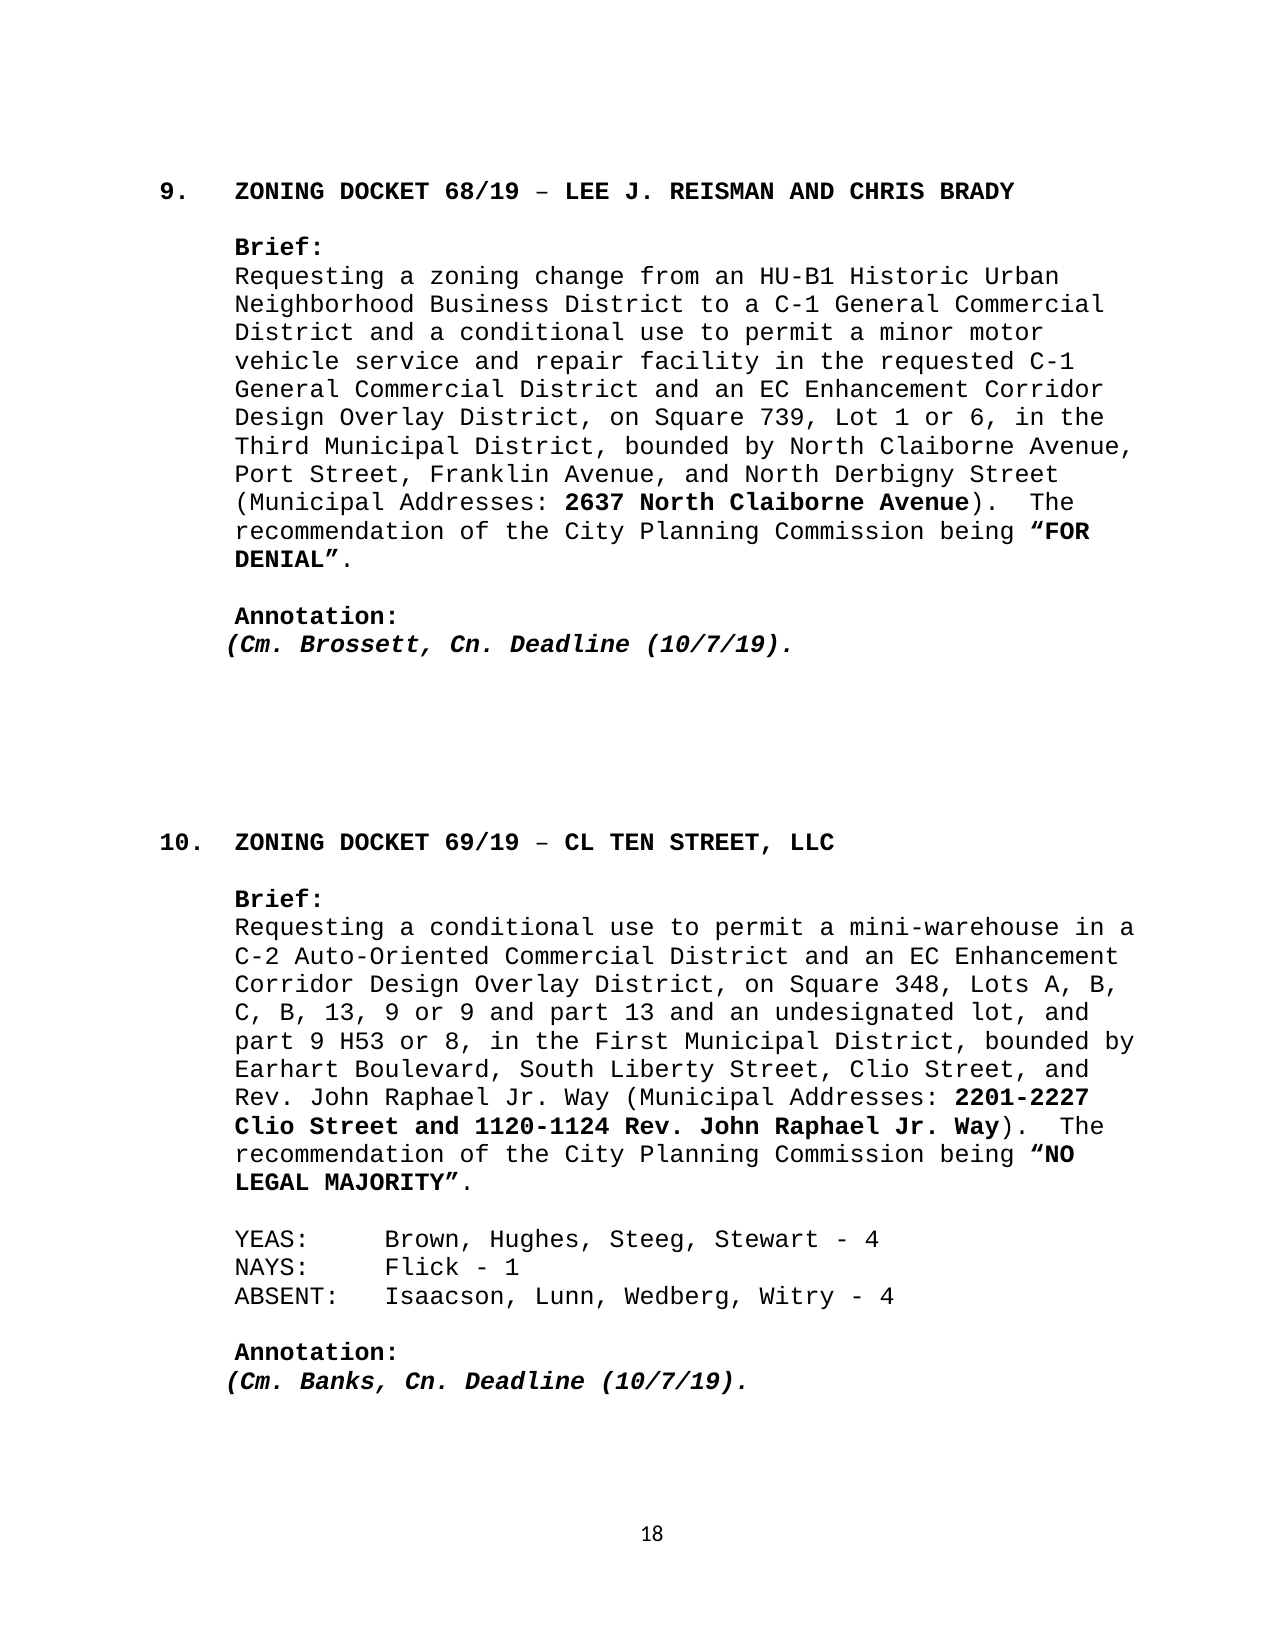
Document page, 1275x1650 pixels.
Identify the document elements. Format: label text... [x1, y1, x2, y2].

text (Cm. Brossett, Cn. Deadline (10/7/19). [159, 632, 1144, 660]
text NAYS: Flick - 1 [234, 1255, 1144, 1283]
text Requesting a zoning change from an HU-B1 Historic Urban Neighborhood Business District to a C-1 General Commercial District and a conditional use to permit a minor motor vehicle service and repair facility in the requested C-1 General Commercial District and an EC Enhancement Corridor Design Overlay District, on Square 739, Lot 1 or 6, in the Third Municipal District, bounded by North Claiborne Avenue, Port Street, Franklin Avenue, and North Derbigny Street (Municipal Addresses: 2637 North Claiborne Avenue). The recommendation of the City Planning Commission being “FOR DENIAL”. [234, 263, 1144, 575]
text (Cm. Banks, Cn. Deadline (10/7/19). [159, 1368, 1144, 1397]
text Requesting a conditional use to permit a mini-warehouse in a C-2 Auto-Oriented Commercial District and an EC Enhancement Corridor Design Overlay District, on Square 348, Lots A, B, C, B, 13, 9 or 9 and part 13 and an undesignated lot, and part 9 H53 or 8, in the First Municipal District, bounded by Earhart Boulevard, South Liberty Street, Clio Street, and Rev. John Raphael Jr. Way (Municipal Addresses: 2201-2227 Clio Street and 1120-1124 Rev. John Raphael Jr. Way). The recommendation of the City Planning Commission being “NO LEGAL MAJORITY”. [234, 915, 1144, 1198]
text Annotation: [159, 1340, 1144, 1368]
list ZONING DOCKET 68/19 – LEE J. REISMAN AND CHRIS BRADY [159, 178, 1144, 207]
text Brief: [159, 887, 1144, 915]
text YEAS: Brown, Hughes, Steeg, Stewart - 4 [234, 1227, 1144, 1255]
text Brief: [159, 235, 1144, 263]
text ABSENT: Isaacson, Lunn, Wedberg, Witry - 4 [234, 1283, 1144, 1312]
list ZONING DOCKET 69/19 – CL TEN STREET, LLC [159, 830, 1144, 858]
text Annotation: [159, 603, 1144, 632]
